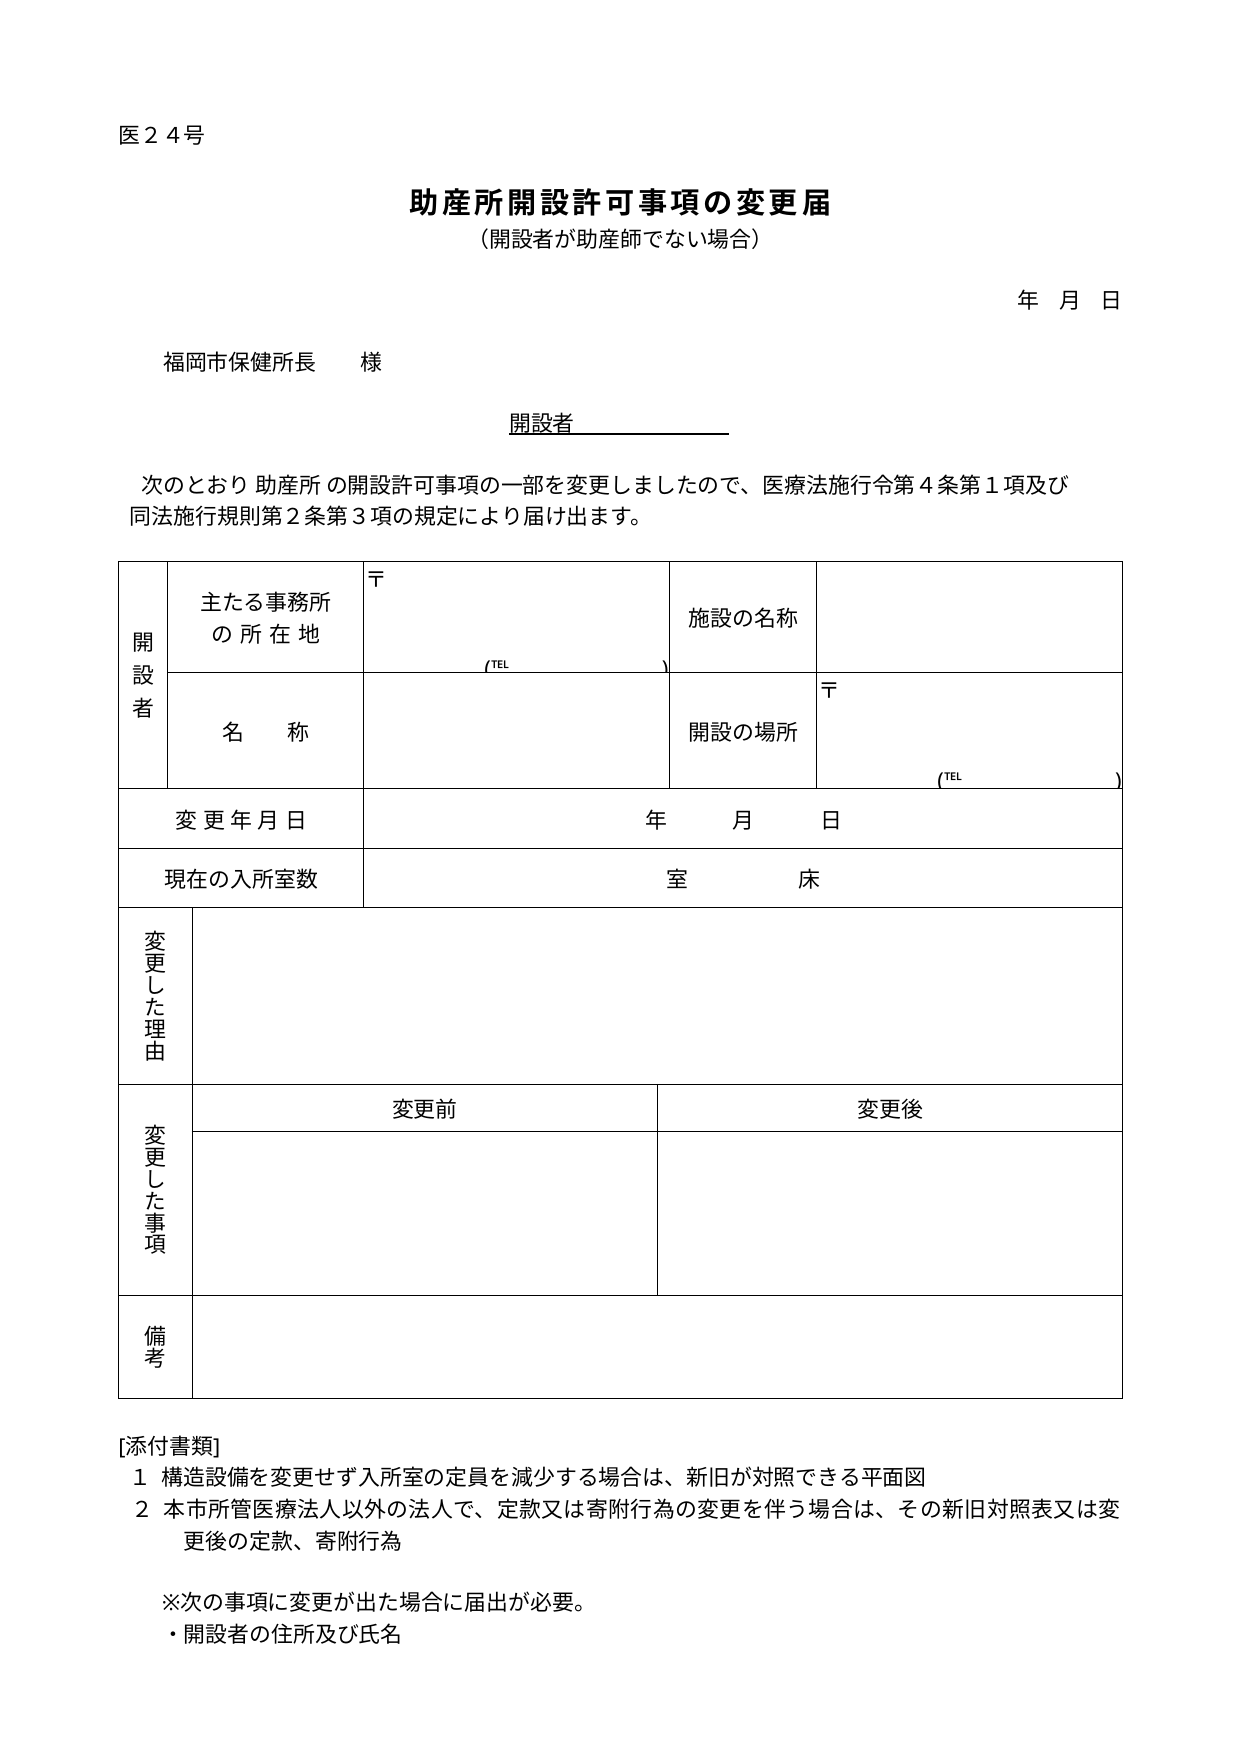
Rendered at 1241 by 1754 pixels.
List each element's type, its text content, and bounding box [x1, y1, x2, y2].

text 同法施行規則第２条第３項の規定により届け出ます。 [118, 499, 1122, 531]
table_cell 変更年月日 [119, 789, 363, 848]
table_cell 変更後 [658, 1085, 1122, 1131]
table_cell 開設の場所 [670, 673, 816, 788]
text 医２４号 [118, 118, 1122, 150]
text 福岡市保健所長 様 [118, 345, 1122, 376]
table_cell [658, 1132, 1122, 1295]
table_cell [193, 1132, 657, 1295]
text １ 構造設備を変更せず入所室の定員を減少する場合は、新旧が対照できる平面図 [118, 1460, 1122, 1492]
table_cell 変更前 [193, 1085, 657, 1131]
table_cell 変更した理由 [119, 908, 192, 1084]
table_cell [193, 1296, 1122, 1398]
text ※次の事項に変更が出た場合に届出が必要。 [118, 1585, 1122, 1617]
table_cell [193, 908, 1122, 1084]
text ・開設者の住所及び氏名 [118, 1617, 1122, 1649]
table_header [817, 562, 1122, 672]
text 次のとおり 助産所 の開設許可事項の一部を変更しましたので、医療法施行令第４条第１項及び [118, 468, 1122, 499]
table_cell 年 月 日 [364, 789, 1122, 848]
text （開設者が助産師でない場合） [118, 222, 1122, 253]
table_cell 現在の入所室数 [119, 849, 363, 907]
table_header 〒 (℡ ) [364, 562, 669, 672]
table_cell 室 床 [364, 849, 1122, 907]
text 助産所開設許可事項の変更届 [118, 179, 1122, 222]
table_cell 変更した事項 [119, 1085, 192, 1295]
table_header 施設の名称 [670, 562, 816, 672]
table_cell 備考 [119, 1296, 192, 1398]
table_header 主たる事務所 の所在地 [168, 562, 363, 672]
table_cell 〒 (℡ ) [817, 673, 1122, 788]
text 開設者 [118, 406, 1122, 438]
text [添付書類] [118, 1429, 1122, 1460]
table_cell [364, 673, 669, 788]
text ２ 本市所管医療法人以外の法人で、定款又は寄附行為の変更を伴う場合は、その新旧対照表又は変更後の定款、寄附行為 [118, 1492, 1122, 1555]
text 年 月 日 [118, 283, 1122, 315]
table_cell 名 称 [168, 673, 363, 788]
table_header 開設者 [119, 562, 167, 788]
